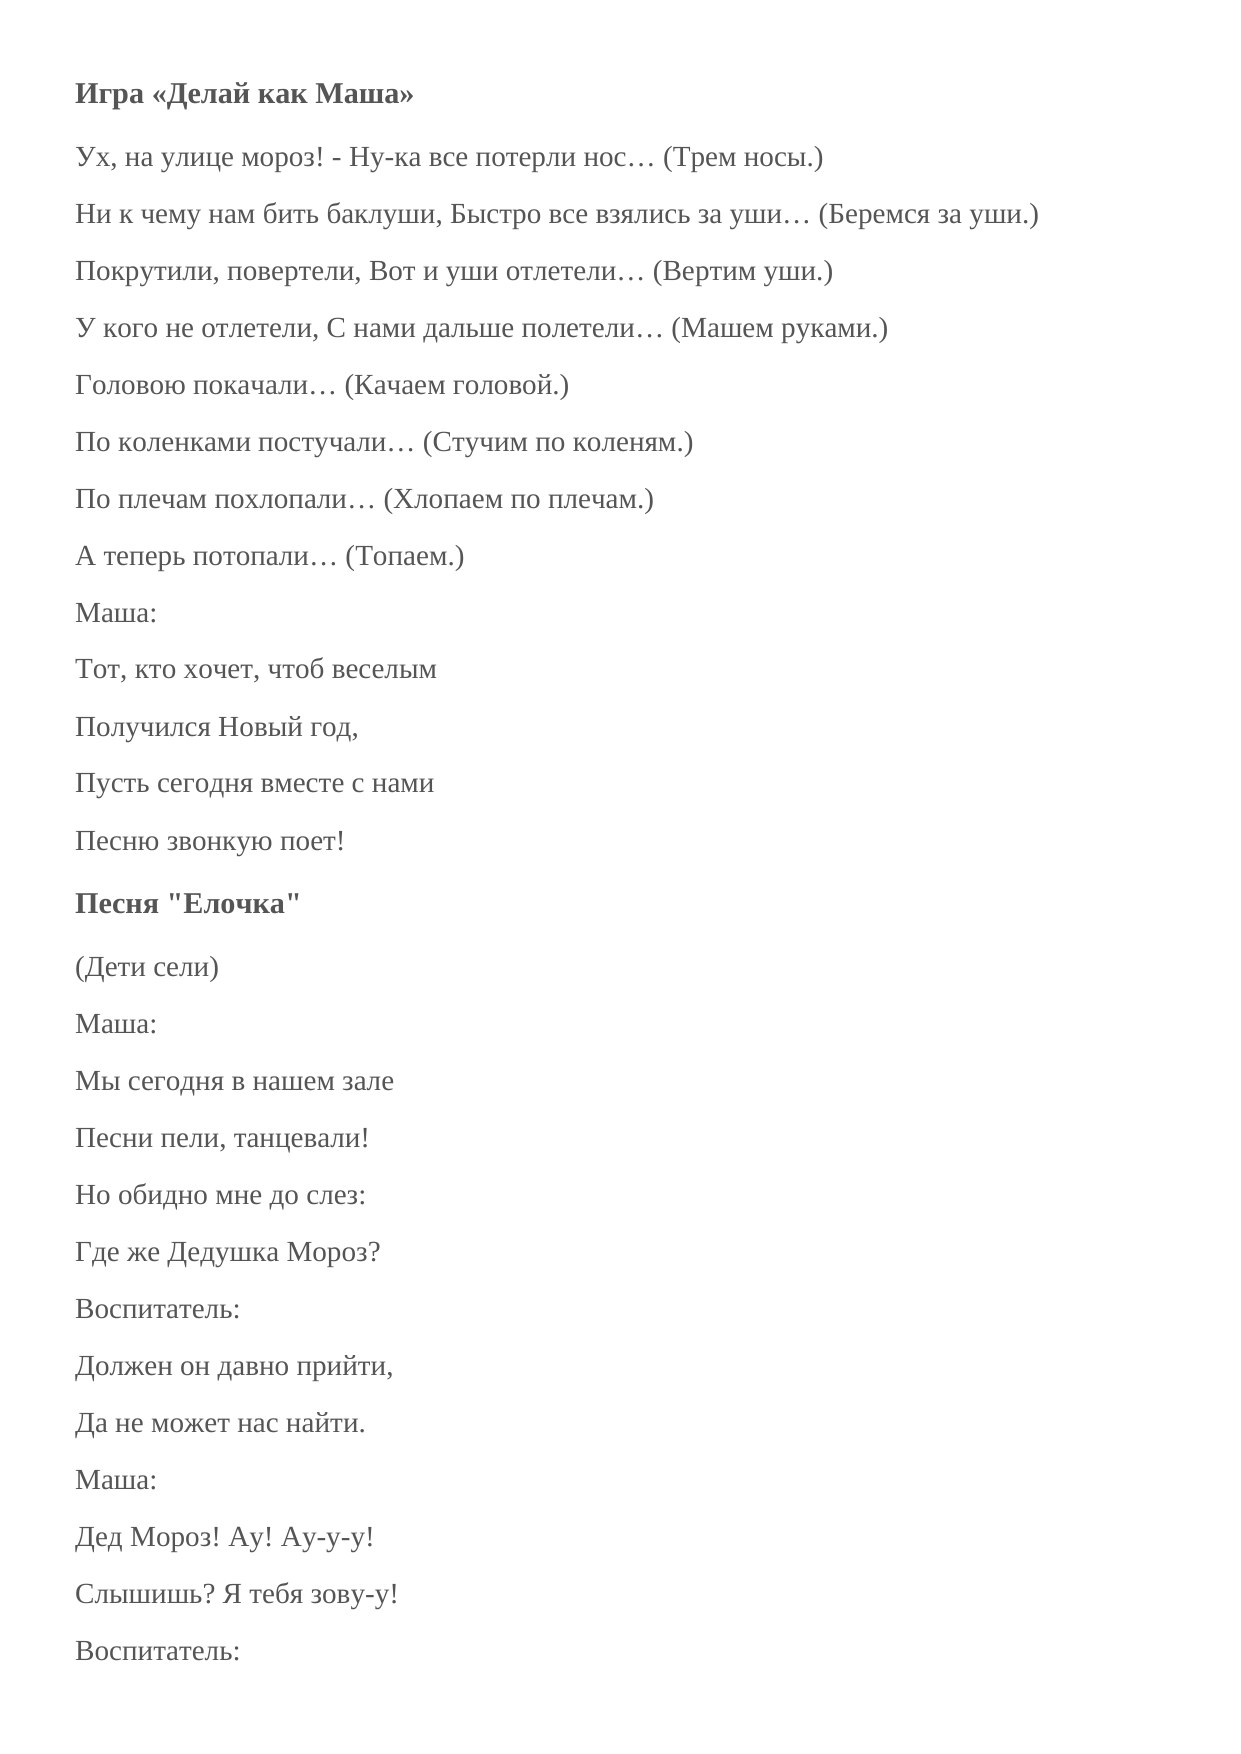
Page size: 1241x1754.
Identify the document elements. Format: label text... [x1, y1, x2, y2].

text Ни к чему нам бить баклуши, Быстро все взялись за уши… (Беремся за уши.) [75, 196, 1165, 229]
text Игра «Делай как Маша» [75, 75, 1165, 110]
text Дед Мороз! Ау! Ау-у-у! [75, 1519, 1165, 1552]
text Мы сегодня в нашем зале [75, 1063, 1165, 1097]
text Где же Дедушка Мороз? [75, 1234, 1165, 1268]
text Песни пели, танцевали! [75, 1120, 1165, 1154]
text Должен он давно прийти, [75, 1348, 1165, 1382]
text По плечам похлопали… (Хлопаем по плечам.) [75, 481, 1165, 514]
text Пусть сегодня вместе с нами [75, 766, 1165, 799]
text Песню звонкую поет! [75, 823, 1165, 856]
text Маша: [75, 1462, 1165, 1496]
text Тот, кто хочет, чтоб веселым [75, 652, 1165, 685]
text Головою покачали… (Качаем головой.) [75, 367, 1165, 400]
text А теперь потопали… (Топаем.) [75, 538, 1165, 571]
text Покрутили, повертели, Вот и уши отлетели… (Вертим уши.) [75, 253, 1165, 286]
text Слышишь? Я тебя зову-у! [75, 1576, 1165, 1609]
text (Дети сели) [75, 949, 1165, 983]
text Маша: [75, 595, 1165, 628]
text Получился Новый год, [75, 709, 1165, 742]
text У кого не отлетели, С нами дальше полетели… (Машем руками.) [75, 310, 1165, 343]
text Воспитатель: [75, 1633, 1165, 1666]
text Да не может нас найти. [75, 1405, 1165, 1438]
text Ух, на улице мороз! - Ну-ка все потерли нос… (Трем носы.) [75, 139, 1165, 172]
text Песня "Елочка" [75, 885, 1165, 920]
text Воспитатель: [75, 1291, 1165, 1324]
text По коленками постучали… (Стучим по коленям.) [75, 424, 1165, 457]
text Но обидно мне до слез: [75, 1177, 1165, 1211]
text Маша: [75, 1006, 1165, 1040]
